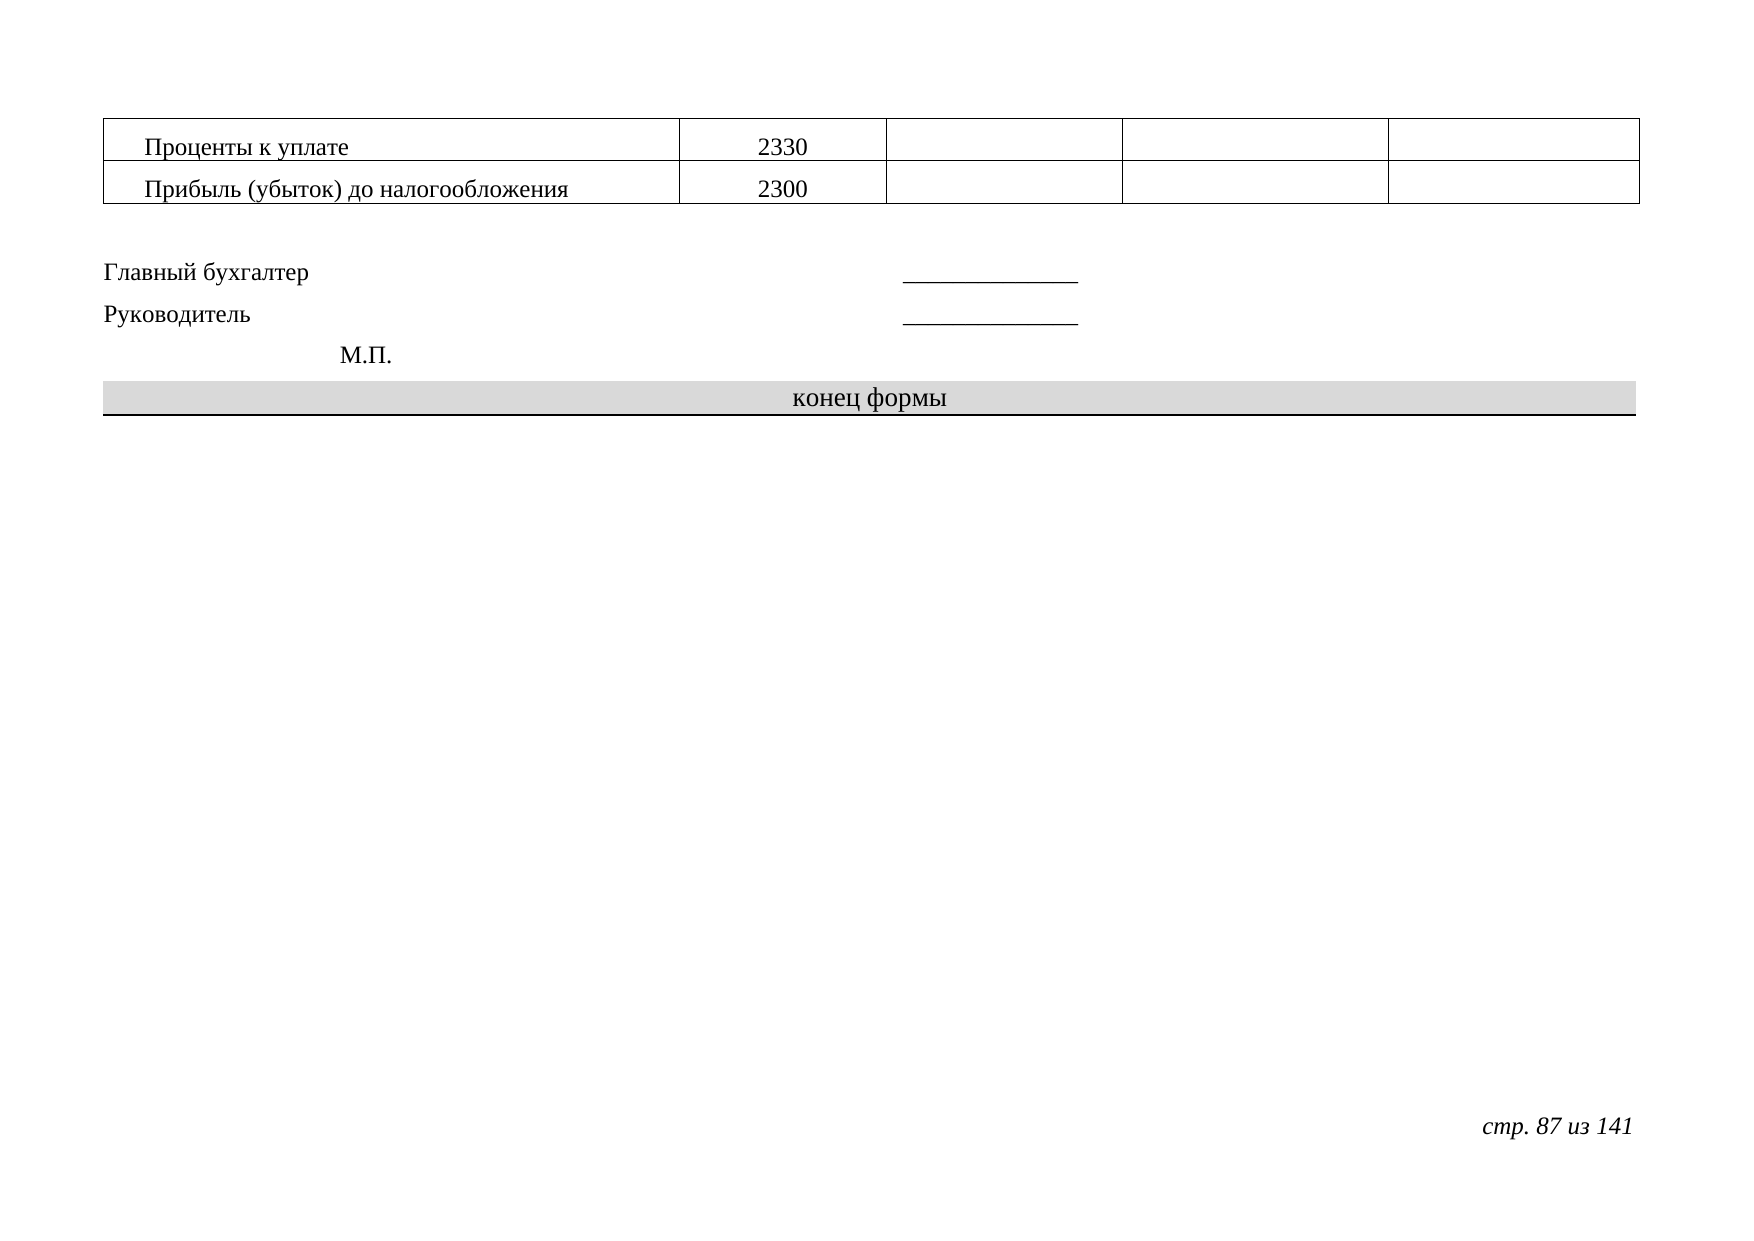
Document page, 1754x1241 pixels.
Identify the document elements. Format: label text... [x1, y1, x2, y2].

table_cell [1123, 161, 1388, 203]
text Руководитель ______________ [103, 299, 1636, 327]
text М.П. [339, 340, 1636, 369]
table_cell [887, 161, 1122, 203]
table_cell 2330 [680, 119, 886, 160]
table_cell 2300 [680, 161, 886, 203]
table_cell [1123, 119, 1388, 160]
text конец формы [103, 381, 1636, 414]
table_cell Прибыль (убыток) до налогообложения [104, 161, 679, 203]
table_cell Проценты к уплате [104, 119, 679, 160]
table_cell [1389, 161, 1639, 203]
table_cell [1389, 119, 1639, 160]
table_cell [887, 119, 1122, 160]
text Главный бухгалтер ______________ [103, 257, 1636, 286]
